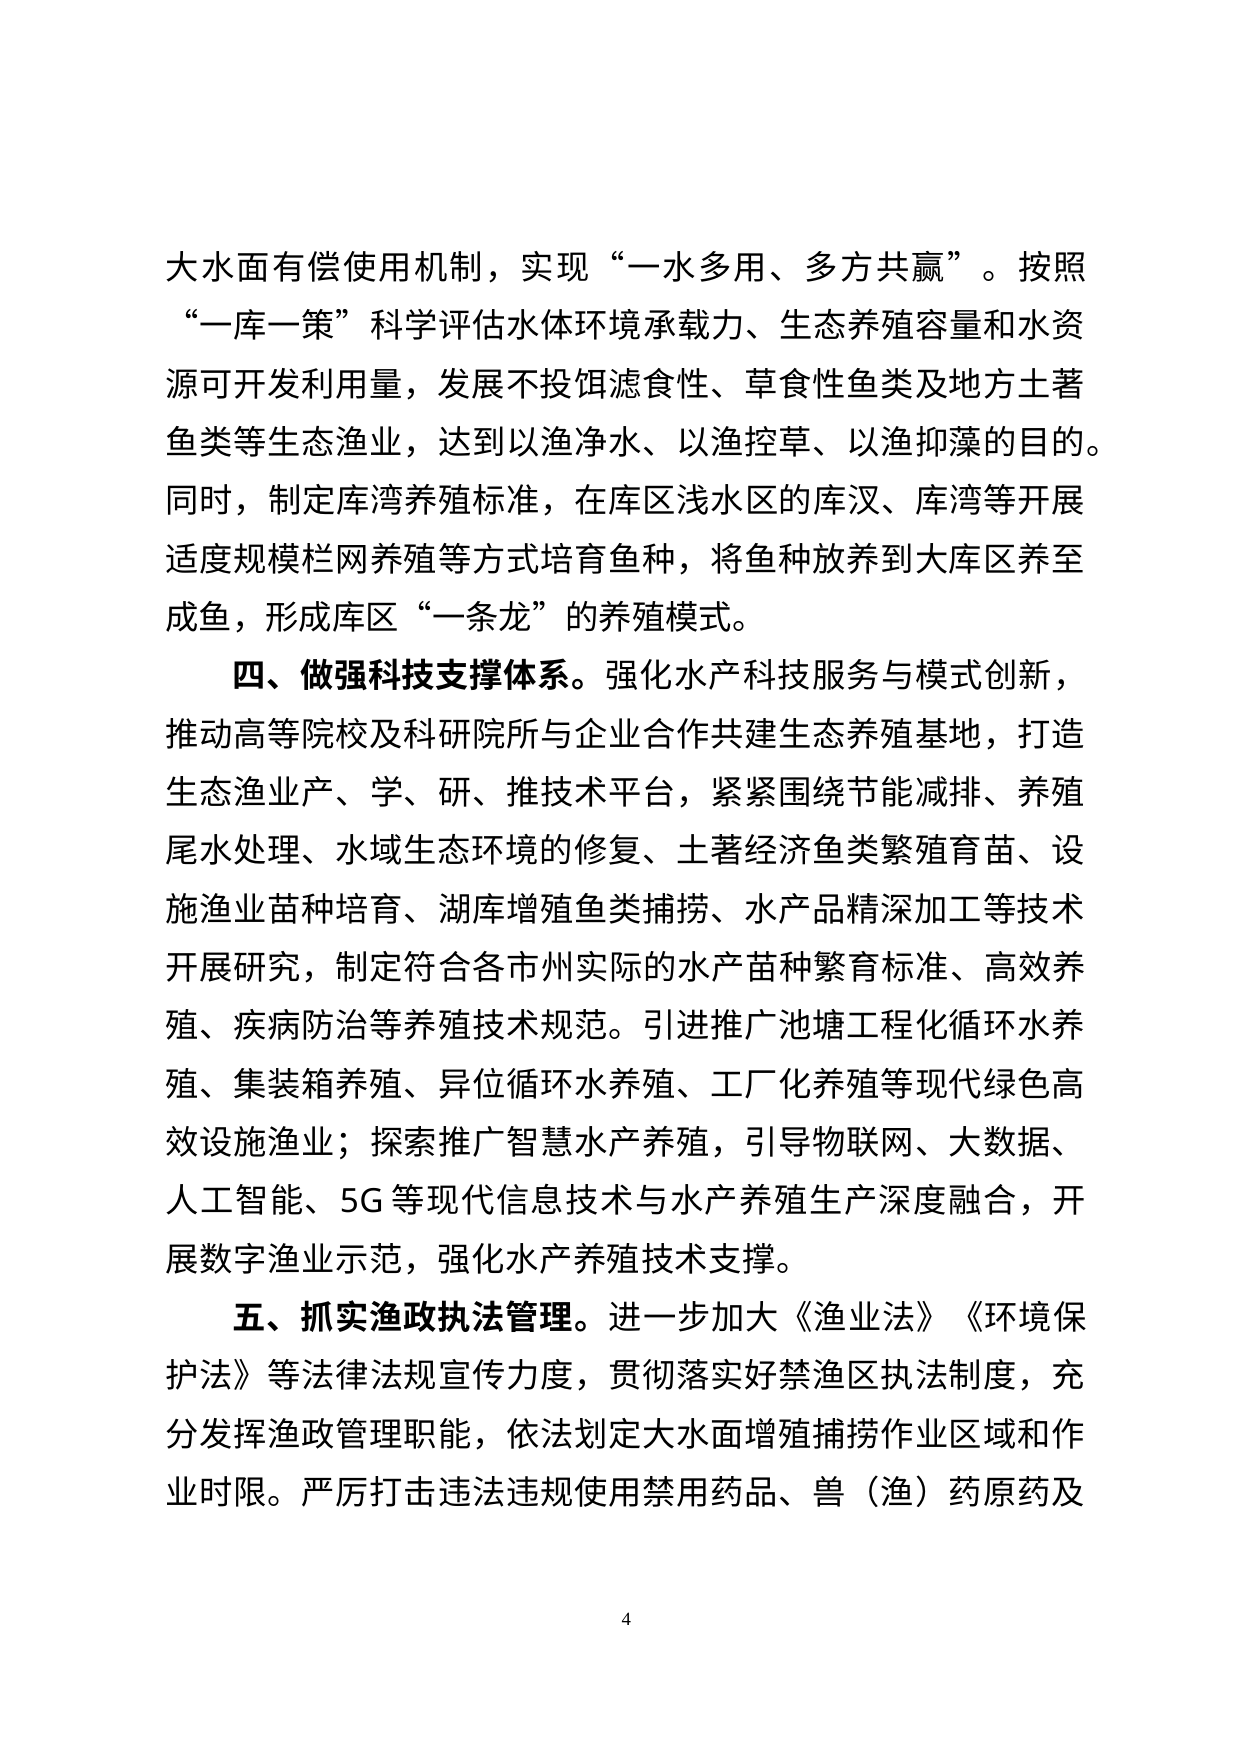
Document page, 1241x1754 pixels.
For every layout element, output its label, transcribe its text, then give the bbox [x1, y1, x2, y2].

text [165, 1283, 1087, 1516]
text 四、做强科技支撑体系。强化水产科技服务与模式创新，推动高等院校及科研院所与企业合作共建生态养殖基地，打造生态渔业产、学、研、推技术平台，紧紧围绕节能减排、养殖尾水处理、水域生态环境的修复、土著经济鱼类繁殖育苗、设施渔业苗种培育、湖库增殖鱼类捕捞、水产品精深加工等技术开展研究，制定符合各市州实际的水产苗种繁育标准、高效养殖、疾病防治等养殖技术规范。引进推广池塘工程化循环水养殖、集装箱养殖、异位循环水养殖、工厂化养殖等现代绿色高效设施渔业；探索推广智慧水产养殖，引导物联网、大数据、人工智能、5G等现代信息技术与水产养殖生产深度融合，开展数字渔业示范，强化水产养殖技术支撑。 [165, 641, 1087, 1283]
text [165, 233, 1087, 641]
